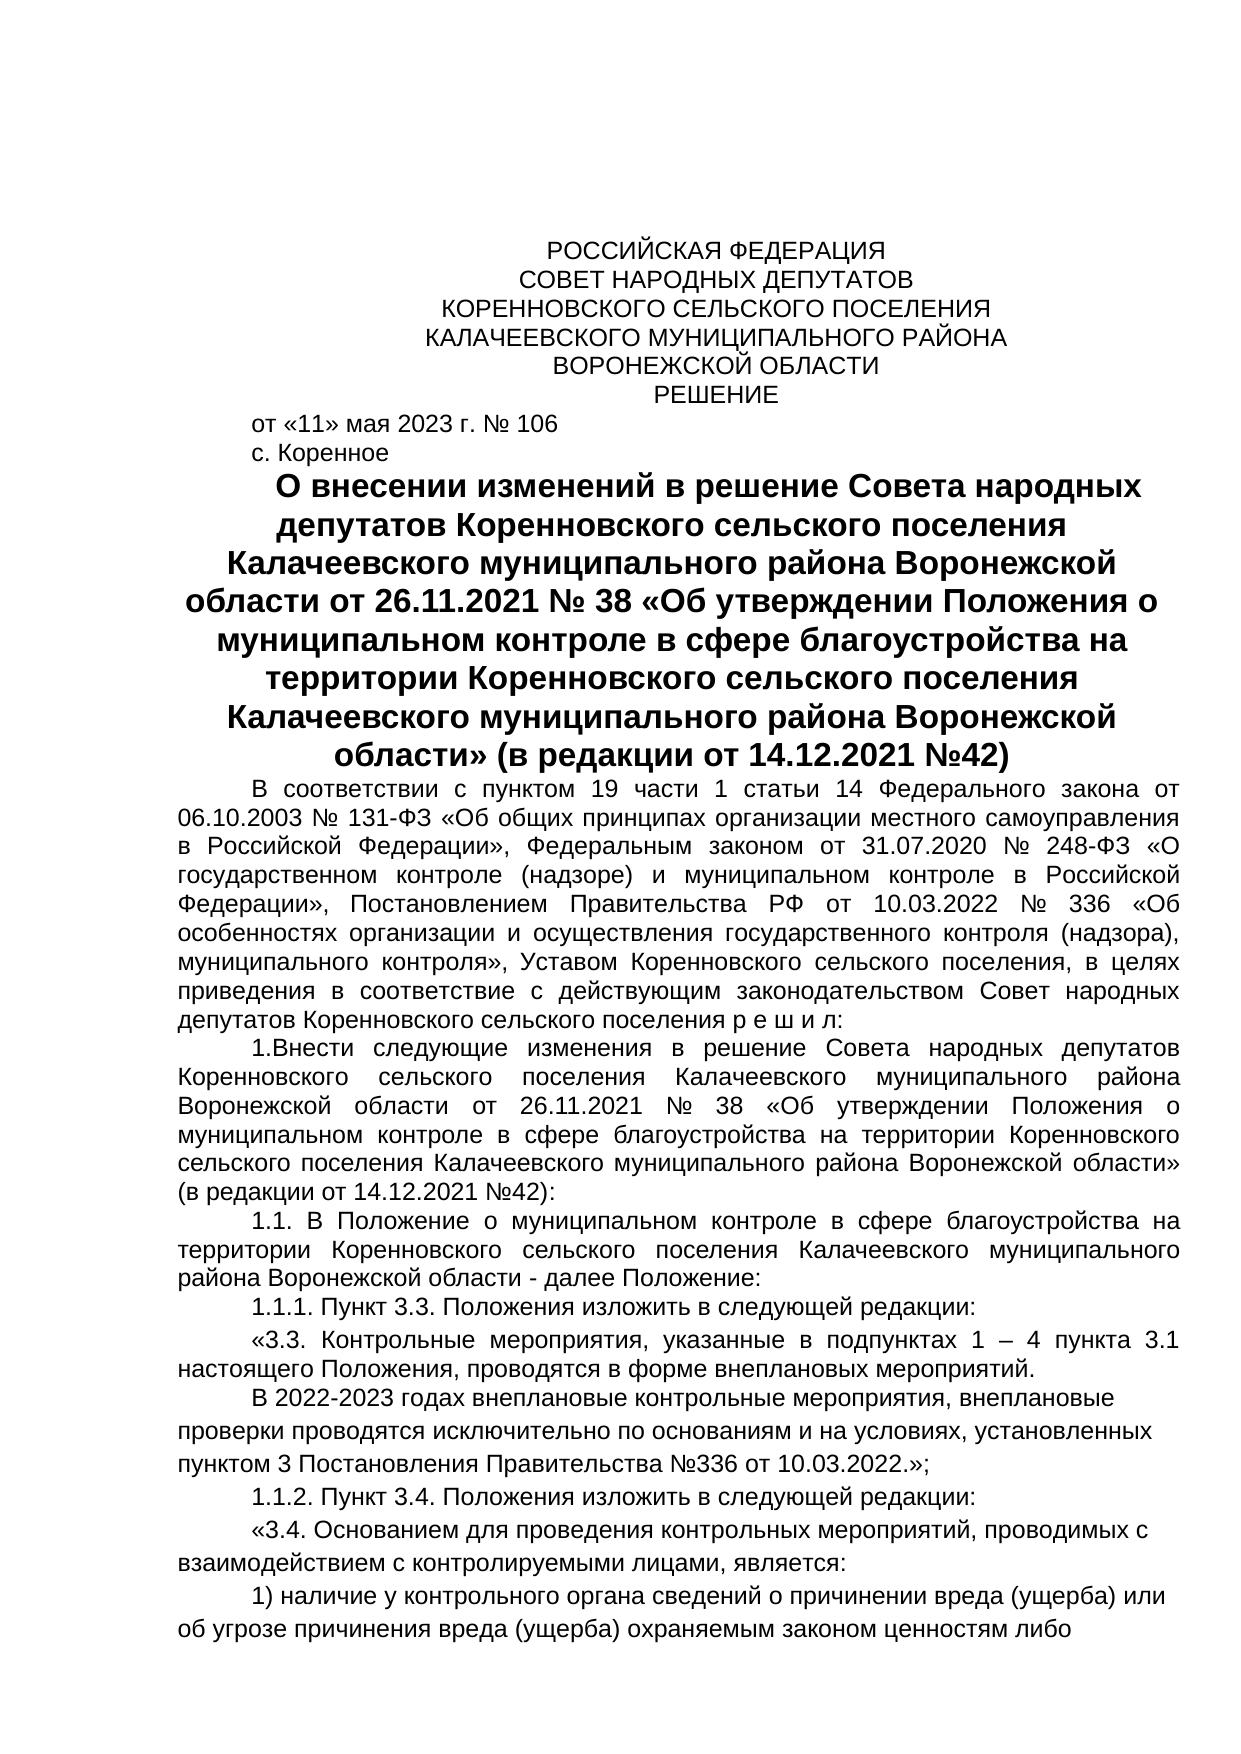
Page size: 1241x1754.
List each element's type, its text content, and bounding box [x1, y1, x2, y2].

text 1.1.2. Пункт 3.4. Положения изложить в следующей редакции: [177, 1482, 1181, 1510]
text «3.4. Основанием для проведения контрольных мероприятий, проводимых с взаимодействием с контролируемыми лицами, является: [177, 1515, 1181, 1576]
text с. Коренное [177, 437, 1181, 466]
text ВОРОНЕЖСКОЙ ОБЛАСТИ [177, 351, 1181, 380]
text РЕШЕНИЕ [177, 380, 1181, 409]
text 1.1.1. Пункт 3.3. Положения изложить в следующей редакции: [177, 1292, 1181, 1321]
text КОРЕННОВСКОГО СЕЛЬСКОГО ПОСЕЛЕНИЯ [177, 294, 1181, 322]
text О внесении изменений в решение Совета народных депутатов Коренновского сельского поселения Калачеевского муниципального района Воронежской области от 26.11.2021 № 38 «Об утверждении Положения о муниципальном контроле в сфере благоустройства на территории Коренновского сельского поселения Калачеевского муниципального района Воронежской области» (в редакции от 14.12.2021 №42) [177, 466, 1167, 774]
text 1.1. В Положение о муниципальном контроле в сфере благоустройства на территории Коренновского сельского поселения Калачеевского муниципального района Воронежской области - далее Положение: [177, 1206, 1181, 1292]
text РОССИЙСКАЯ ФЕДЕРАЦИЯ [177, 236, 1181, 265]
text В 2022-2023 годах внеплановые контрольные мероприятия, внеплановые проверки проводятся исключительно по основаниям и на условиях, установленных пунктом 3 Постановления Правительства №336 от 10.03.2022.»; [177, 1383, 1181, 1477]
text 1.Внести следующие изменения в решение Совета народных депутатов Коренновского сельского поселения Калачеевского муниципального района Воронежской области от 26.11.2021 № 38 «Об утверждении Положения о муниципальном контроле в сфере благоустройства на территории Коренновского сельского поселения Калачеевского муниципального района Воронежской области» (в редакции от 14.12.2021 №42): [177, 1033, 1181, 1206]
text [177, 1581, 1181, 1642]
text В соответствии с пунктом 19 части 1 статьи 14 Федерального закона от 06.10.2003 № 131-ФЗ «Об общих принципах организации местного самоуправления в Российской Федерации», Федеральным законом от 31.07.2020 № 248-ФЗ «О государственном контроле (надзоре) и муниципальном контроле в Российской Федерации», Постановлением Правительства РФ от 10.03.2022 № 336 «Об особенностях организации и осуществления государственного контроля (надзора), муниципального контроля», Уставом Коренновского сельского поселения, в целях приведения в соответствие с действующим законодательством Совет народных депутатов Коренновского сельского поселения р е ш и л: [177, 774, 1181, 1033]
text от «11» мая 2023 г. № 106 [177, 409, 1181, 437]
text КАЛАЧЕЕВСКОГО МУНИЦИПАЛЬНОГО РАЙОНА [177, 322, 1181, 351]
text «3.3. Контрольные мероприятия, указанные в подпунктах 1 – 4 пункта 3.1 настоящего Положения, проводятся в форме внеплановых мероприятий. [177, 1325, 1181, 1383]
text СОВЕТ НАРОДНЫХ ДЕПУТАТОВ [177, 265, 1181, 294]
